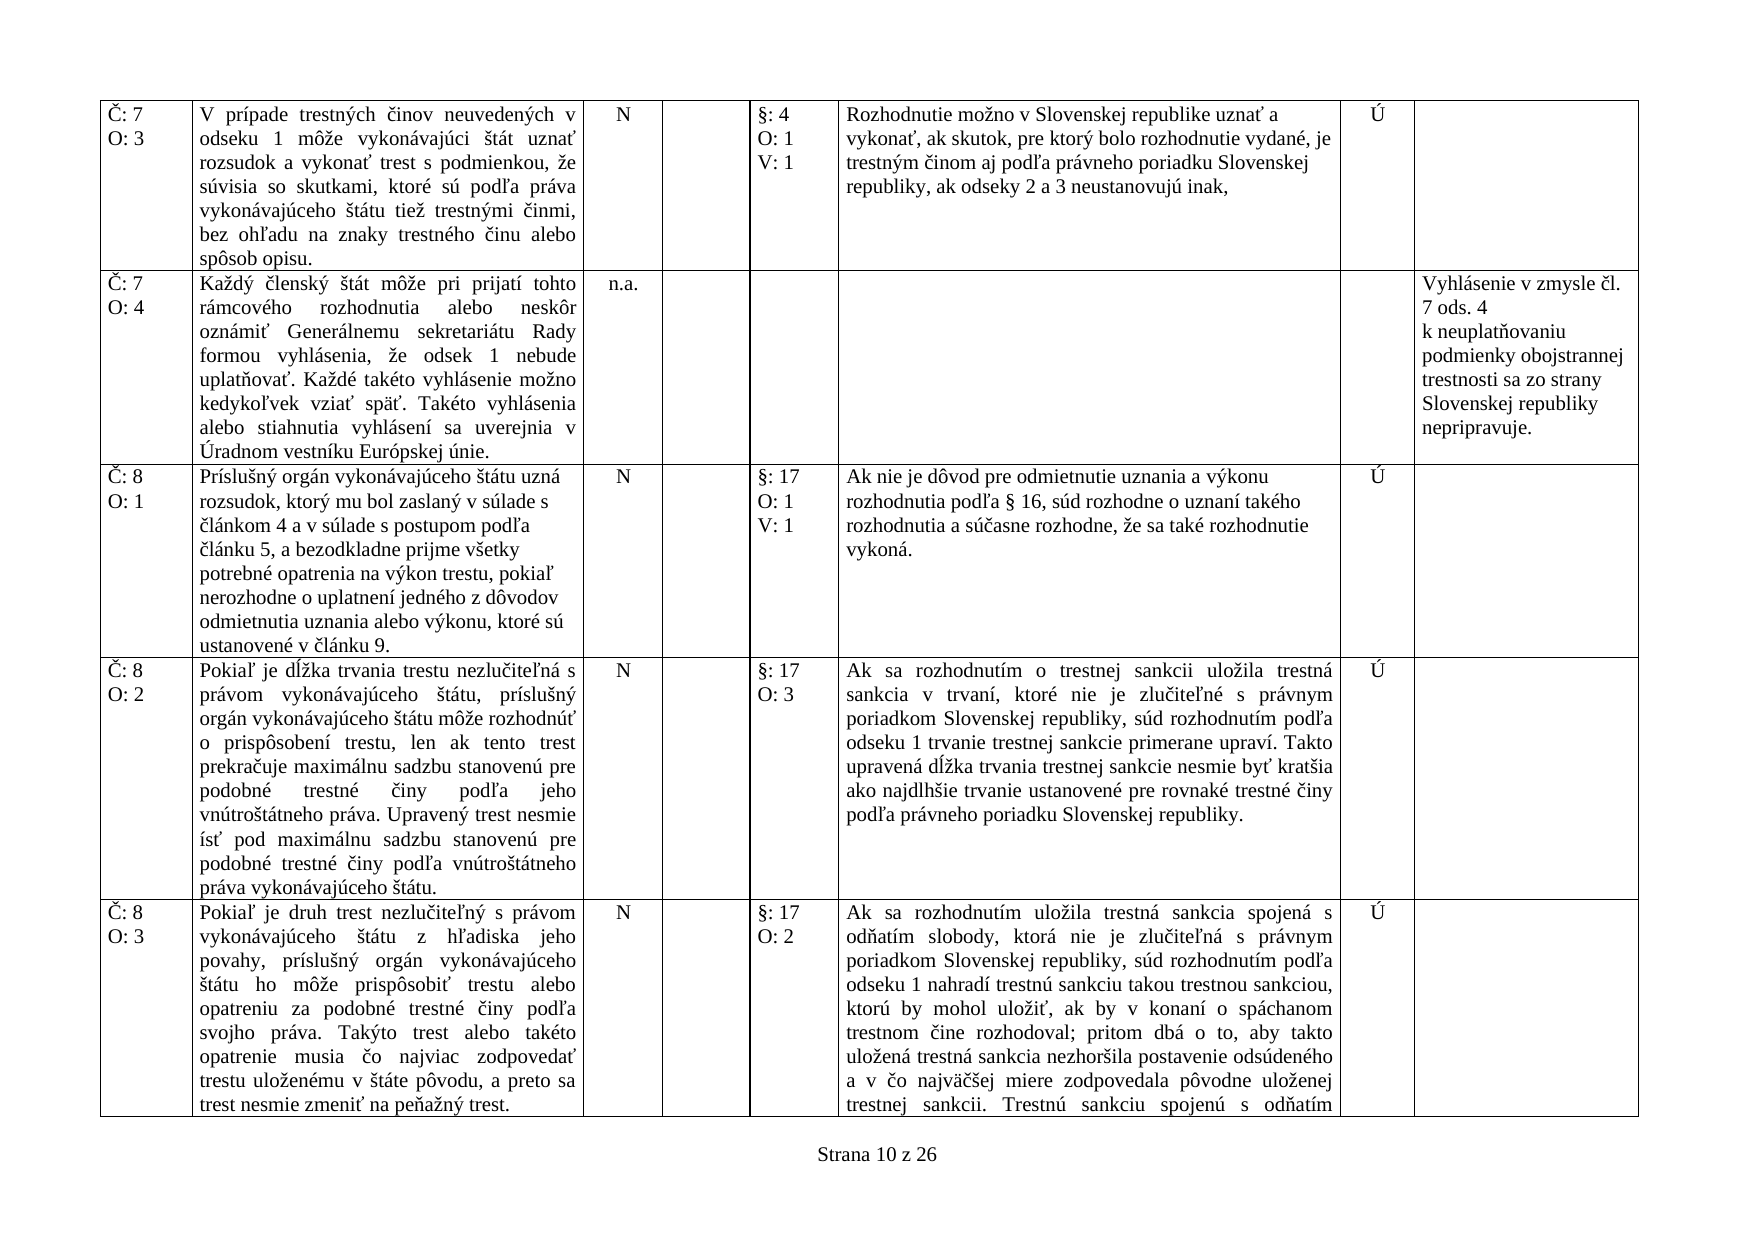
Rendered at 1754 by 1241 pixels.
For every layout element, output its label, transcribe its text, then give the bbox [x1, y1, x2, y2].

table_cell Č: 7 O: 3 [101, 101, 192, 270]
table_cell [663, 658, 749, 899]
table_cell Ú [1341, 658, 1414, 899]
table_cell [839, 271, 1340, 463]
table_cell [663, 900, 749, 1116]
table_cell Č: 8 O: 2 [101, 658, 192, 899]
table_cell [1415, 101, 1638, 270]
table_cell Ú [1341, 101, 1414, 270]
table_cell [1415, 465, 1638, 657]
table_cell [751, 271, 838, 463]
table_cell N [584, 900, 662, 1116]
table_cell V prípade trestných činov neuvedených v odseku 1 môže vykonávajúci štát uznať rozsudok a vykonať trest s podmienkou, že súvisia so skutkami, ktoré sú podľa práva vykonávajúceho štátu tiež trestnými činmi, bez ohľadu na znaky trestného činu alebo spôsob opisu. [193, 101, 583, 270]
table_cell Príslušný orgán vykonávajúceho štátu uzná rozsudok, ktorý mu bol zaslaný v súlade s článkom 4 a v súlade s postupom podľa článku 5, a bezodkladne prijme všetky potrebné opatrenia na výkon trestu, pokiaľ nerozhodne o uplatnení jedného z dôvodov odmietnutia uznania alebo výkonu, ktoré sú ustanovené v článku 9. [193, 465, 583, 657]
table_cell Ak sa rozhodnutím o trestnej sankcii uložila trestná sankcia v trvaní, ktoré nie je zlučiteľné s právnym poriadkom Slovenskej republiky, súd rozhodnutím podľa odseku 1 trvanie trestnej sankcie primerane upraví. Takto upravená dĺžka trvania trestnej sankcie nesmie byť kratšia ako najdlhšie trvanie ustanovené pre rovnaké trestné činy podľa právneho poriadku Slovenskej republiky. [839, 658, 1340, 899]
table_cell Ú [1341, 465, 1414, 657]
table_cell Pokiaľ je dĺžka trvania trestu nezlučiteľná s právom vykonávajúceho štátu, príslušný orgán vykonávajúceho štátu môže rozhodnúť o prispôsobení trestu, len ak tento trest prekračuje maximálnu sadzbu stanovenú pre podobné trestné činy podľa jeho vnútroštátneho práva. Upravený trest nesmie ísť pod maximálnu sadzbu stanovenú pre podobné trestné činy podľa vnútroštátneho práva vykonávajúceho štátu. [193, 658, 583, 899]
table_cell n.a. [584, 271, 662, 463]
table_cell Č: 8 O: 3 [101, 900, 192, 1116]
table_cell §: 17 O: 2 [751, 900, 838, 1116]
table_cell [663, 101, 749, 270]
table_cell [1415, 658, 1638, 899]
table_cell Rozhodnutie možno v Slovenskej republike uznať a vykonať, ak skutok, pre ktorý bolo rozhodnutie vydané, je trestným činom aj podľa právneho poriadku Slovenskej republiky, ak odseky 3 neustanovujú inak, [839, 101, 1340, 270]
table_cell Ak nie je dôvod pre odmietnutie uznania a výkonu rozhodnutia podľa § 16, súd rozhodne o uznaní takého rozhodnutia a súčasne rozhodne, že sa také rozhodnutie vykoná. [839, 465, 1340, 657]
table_cell Č: 8 O: 1 [101, 465, 192, 657]
table_cell Ú [1341, 900, 1414, 1116]
table_cell [663, 271, 749, 463]
table_cell §: 17 O: 1 V: 1 [751, 465, 838, 657]
table_cell Č: 7 O: 4 [101, 271, 192, 463]
table_cell §: 4 O: 1 V: 1 [751, 101, 838, 270]
table_cell [1341, 271, 1414, 463]
table_cell [1415, 900, 1638, 1116]
table_cell N [584, 101, 662, 270]
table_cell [193, 900, 583, 1116]
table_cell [839, 900, 1340, 1116]
table_cell Každý členský štát môže pri prijatí tohto rámcového rozhodnutia alebo neskôr oznámiť Generálnemu sekretariátu Rady formou vyhlásenia, že odsek 1 nebude uplatňovať. Každé takéto vyhlásenie možno kedykoľvek vziať späť. Takéto vyhlásenia alebo stiahnutia vyhlásení sa uverejnia v Úradnom vestníku Európskej únie. [193, 271, 583, 463]
table_cell §: 17 O: 3 [751, 658, 838, 899]
table_cell N [584, 465, 662, 657]
table_cell N [584, 658, 662, 899]
table_cell [663, 465, 749, 657]
table_cell Vyhlásenie v zmysle čl. 7 ods. 4 k neuplatňovaniu podmienky obojstrannej trestnosti sa zo strany Slovenskej republiky nepripravuje. [1415, 271, 1638, 463]
